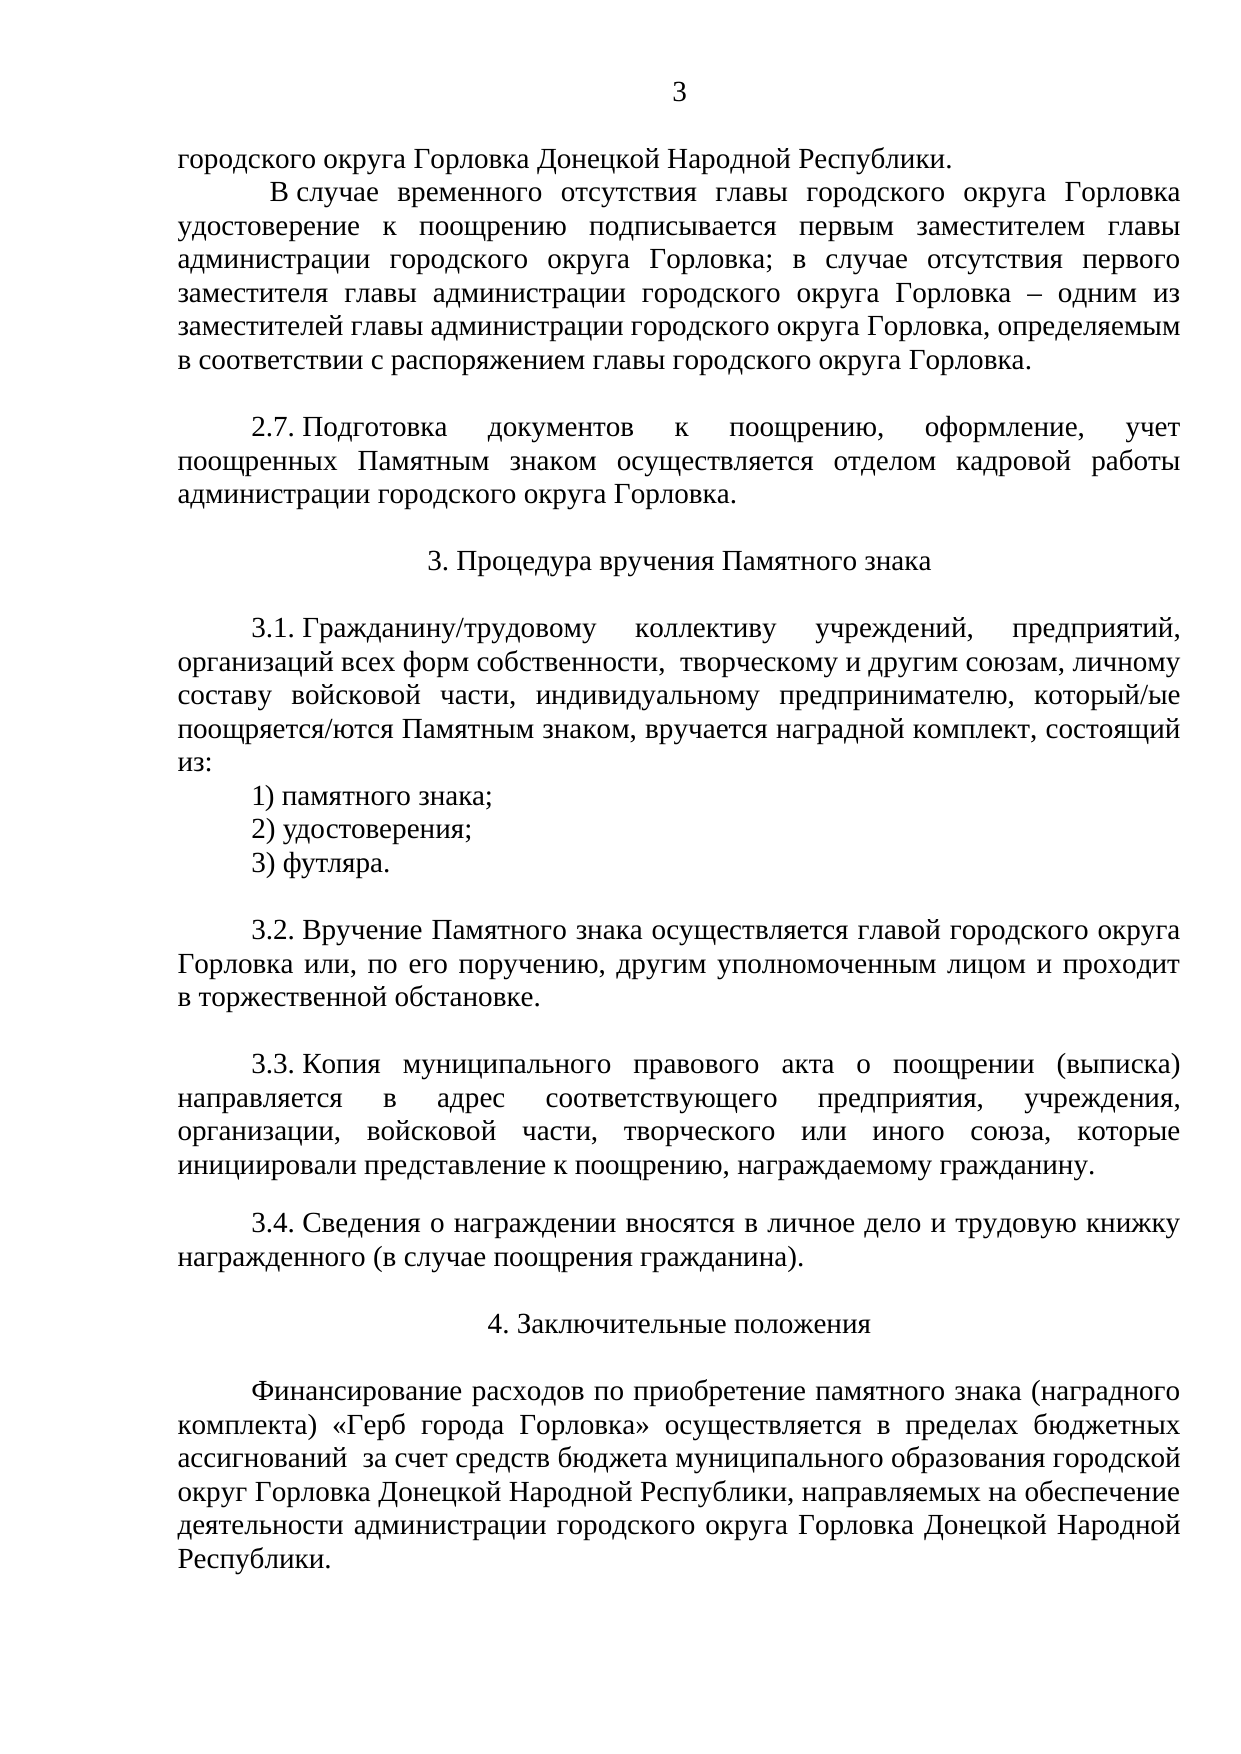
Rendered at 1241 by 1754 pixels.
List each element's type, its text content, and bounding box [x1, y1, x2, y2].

text В случае временного отсутствия главы городского округа Горловка удостоверение к поощрению подписывается первым заместителем главы администрации городского округа Горловка; в случае отсутствия первого заместителя главы администрации городского округа Горловка – одним из заместителей главы администрации городского округа Горловка, определяемым в соответствии с распоряжением главы городского округа Горловка. [177, 174, 1181, 376]
text 3. Процедура вручения Памятного знака [177, 543, 1181, 577]
text Финансирование расходов по приобретение памятного знака (наградного комплекта) «Герб города Горловка» осуществляется в пределах бюджетных ассигнований за счет средств бюджета муниципального образования городской округ Горловка Донецкой Народной Республики, направляемых на обеспечение деятельности администрации городского округа Горловка Донецкой Народной Республики. [177, 1373, 1181, 1574]
text 3.3. Копия муниципального правового акта о поощрении (выписка) направляется в адрес соответствующего предприятия, учреждения, организации, войсковой части, творческого или иного союза, которые инициировали представление к поощрению, награждаемому гражданину. [177, 1046, 1181, 1181]
text 4. Заключительные положения [177, 1306, 1181, 1340]
text 3.1. Гражданину/трудовому коллективу учреждений, предприятий, организаций всех форм собственности, творческому и другим союзам, личному составу войсковой части, индивидуальному предпринимателю, который/ые поощряется/ются Памятным знаком, вручается наградной комплект, состоящий из: [177, 610, 1181, 778]
text 3.2. Вручение Памятного знака осуществляется главой городского округа Горловка или, по его поручению, другим уполномоченным лицом и проходит в торжественной обстановке. [177, 912, 1181, 1013]
text 2) удостоверения; [177, 812, 1181, 845]
text 1) памятного знака; [177, 778, 1181, 812]
text 3.4. Сведения о награждении вносятся в личное дело и трудовую книжку награжденного (в случае поощрения гражданина). [177, 1206, 1181, 1273]
text 2.7. Подготовка документов к поощрению, оформление, учет поощренных Памятным знаком осуществляется отделом кадровой работы администрации городского округа Горловка. [177, 409, 1181, 510]
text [177, 141, 1181, 174]
text 3) футляра. [177, 845, 1181, 879]
